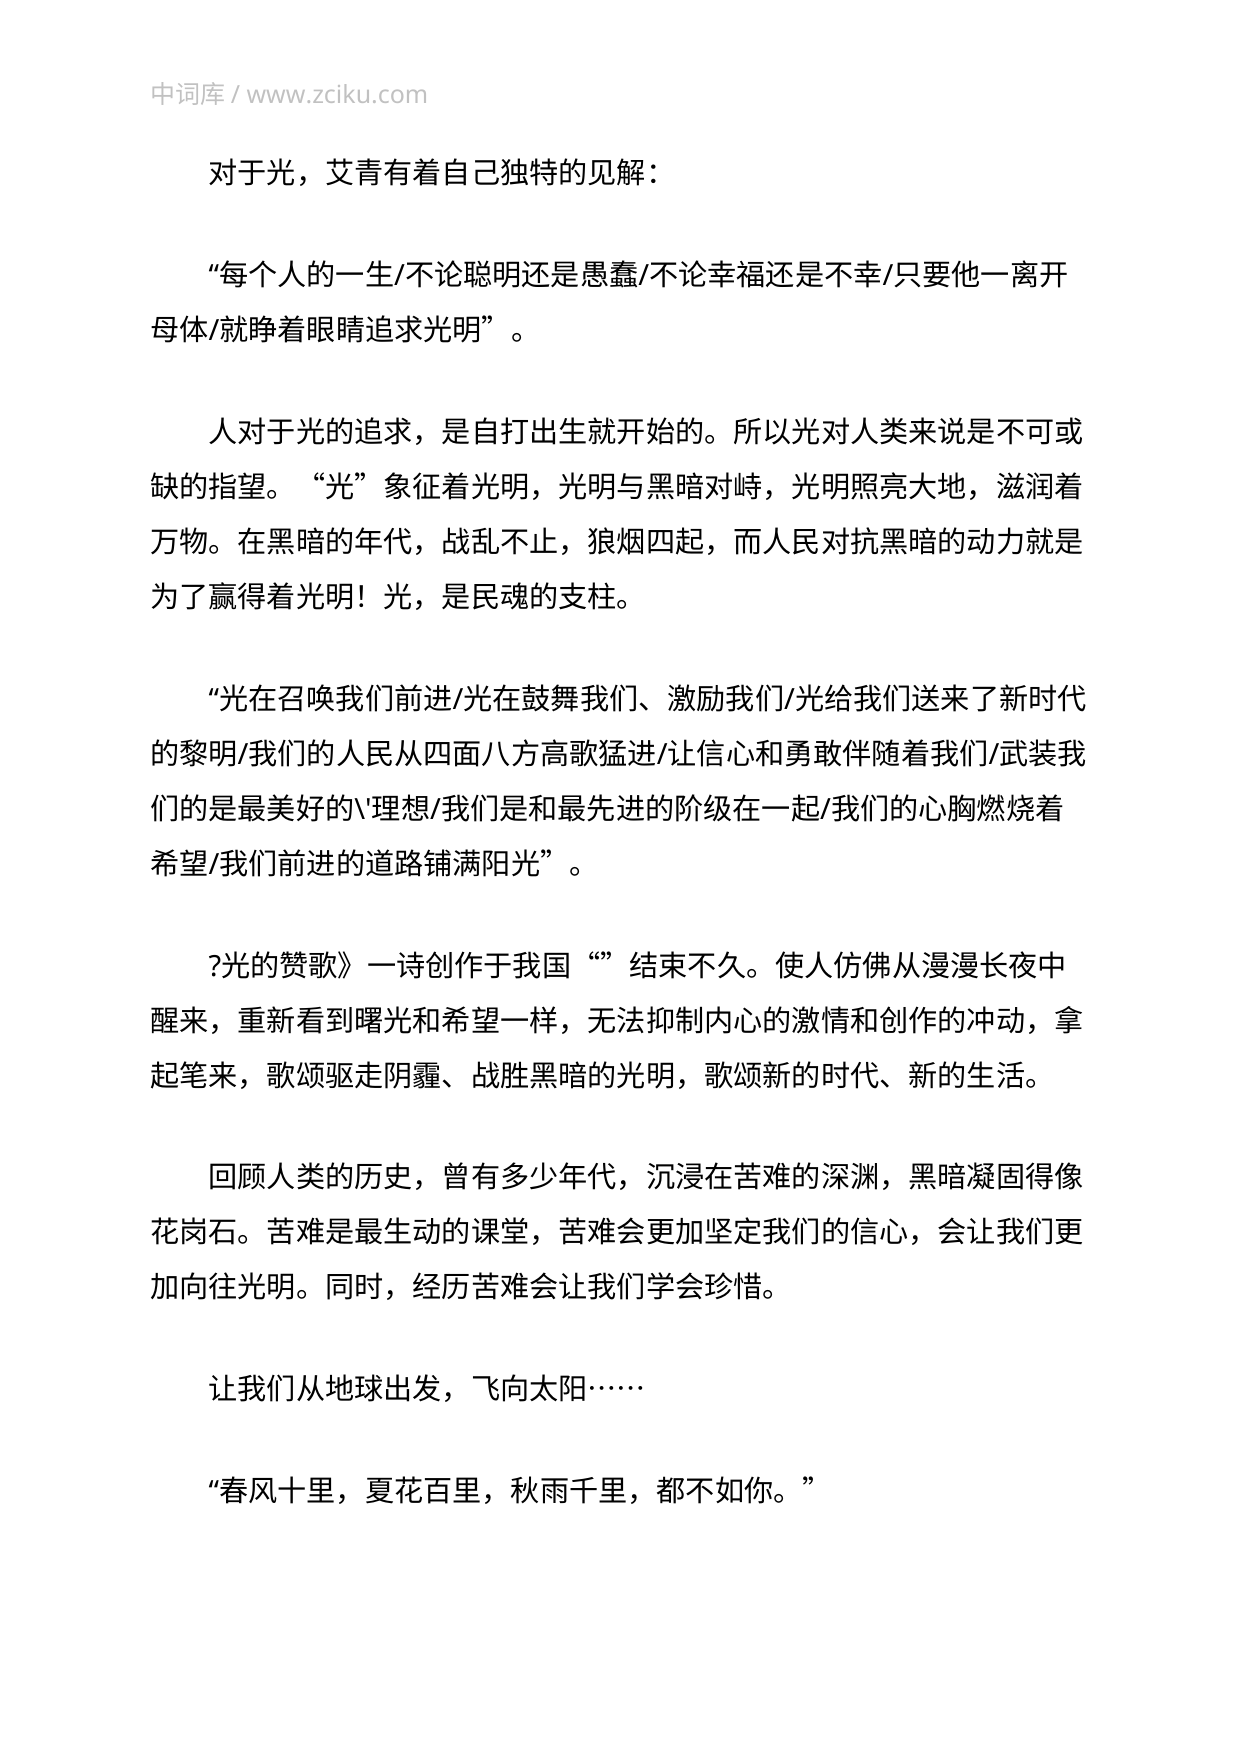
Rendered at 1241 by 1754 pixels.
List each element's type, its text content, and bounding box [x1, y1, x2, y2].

text 回顾人类的历史，曾有多少年代，沉浸在苦难的深渊，黑暗凝固得像花岗石。苦难是最生动的课堂，苦难会更加坚定我们的信心，会让我们更加向往光明。同时，经历苦难会让我们学会珍惜。 [150, 1154, 1090, 1306]
text ?光的赞歌》一诗创作于我国“”结束不久。使人仿佛从漫漫长夜中醒来，重新看到曙光和希望一样，无法抑制内心的激情和创作的冲动，拿起笔来，歌颂驱走阴霾、战胜黑暗的光明，歌颂新的时代、新的生活。 [150, 942, 1090, 1094]
text 对于光，艾青有着自己独特的见解： [150, 150, 1090, 192]
text “每个人的一生/不论聪明还是愚蠢/不论幸福还是不幸/只要他一离开母体/就睁着眼睛追求光明”。 [150, 252, 1090, 349]
text 人对于光的追求，是自打出生就开始的。所以光对人类来说是不可或缺的指望。“光”象征着光明，光明与黑暗对峙，光明照亮大地，滋润着万物。在黑暗的年代，战乱不止，狼烟四起，而人民对抗黑暗的动力就是为了赢得着光明！光，是民魂的支柱。 [150, 409, 1090, 616]
text 让我们从地球出发，飞向太阳…… [150, 1365, 1090, 1408]
text “光在召唤我们前进/光在鼓舞我们、激励我们/光给我们送来了新时代的黎明/我们的人民从四面八方高歌猛进/让信心和勇敢伴随着我们/武装我们的是最美好的\'理想/我们是和最先进的阶级在一起/我们的心胸燃烧着希望/我们前进的道路铺满阳光”。 [150, 675, 1090, 883]
text “春风十里，夏花百里，秋雨千里，都不如你。” [150, 1467, 1090, 1509]
